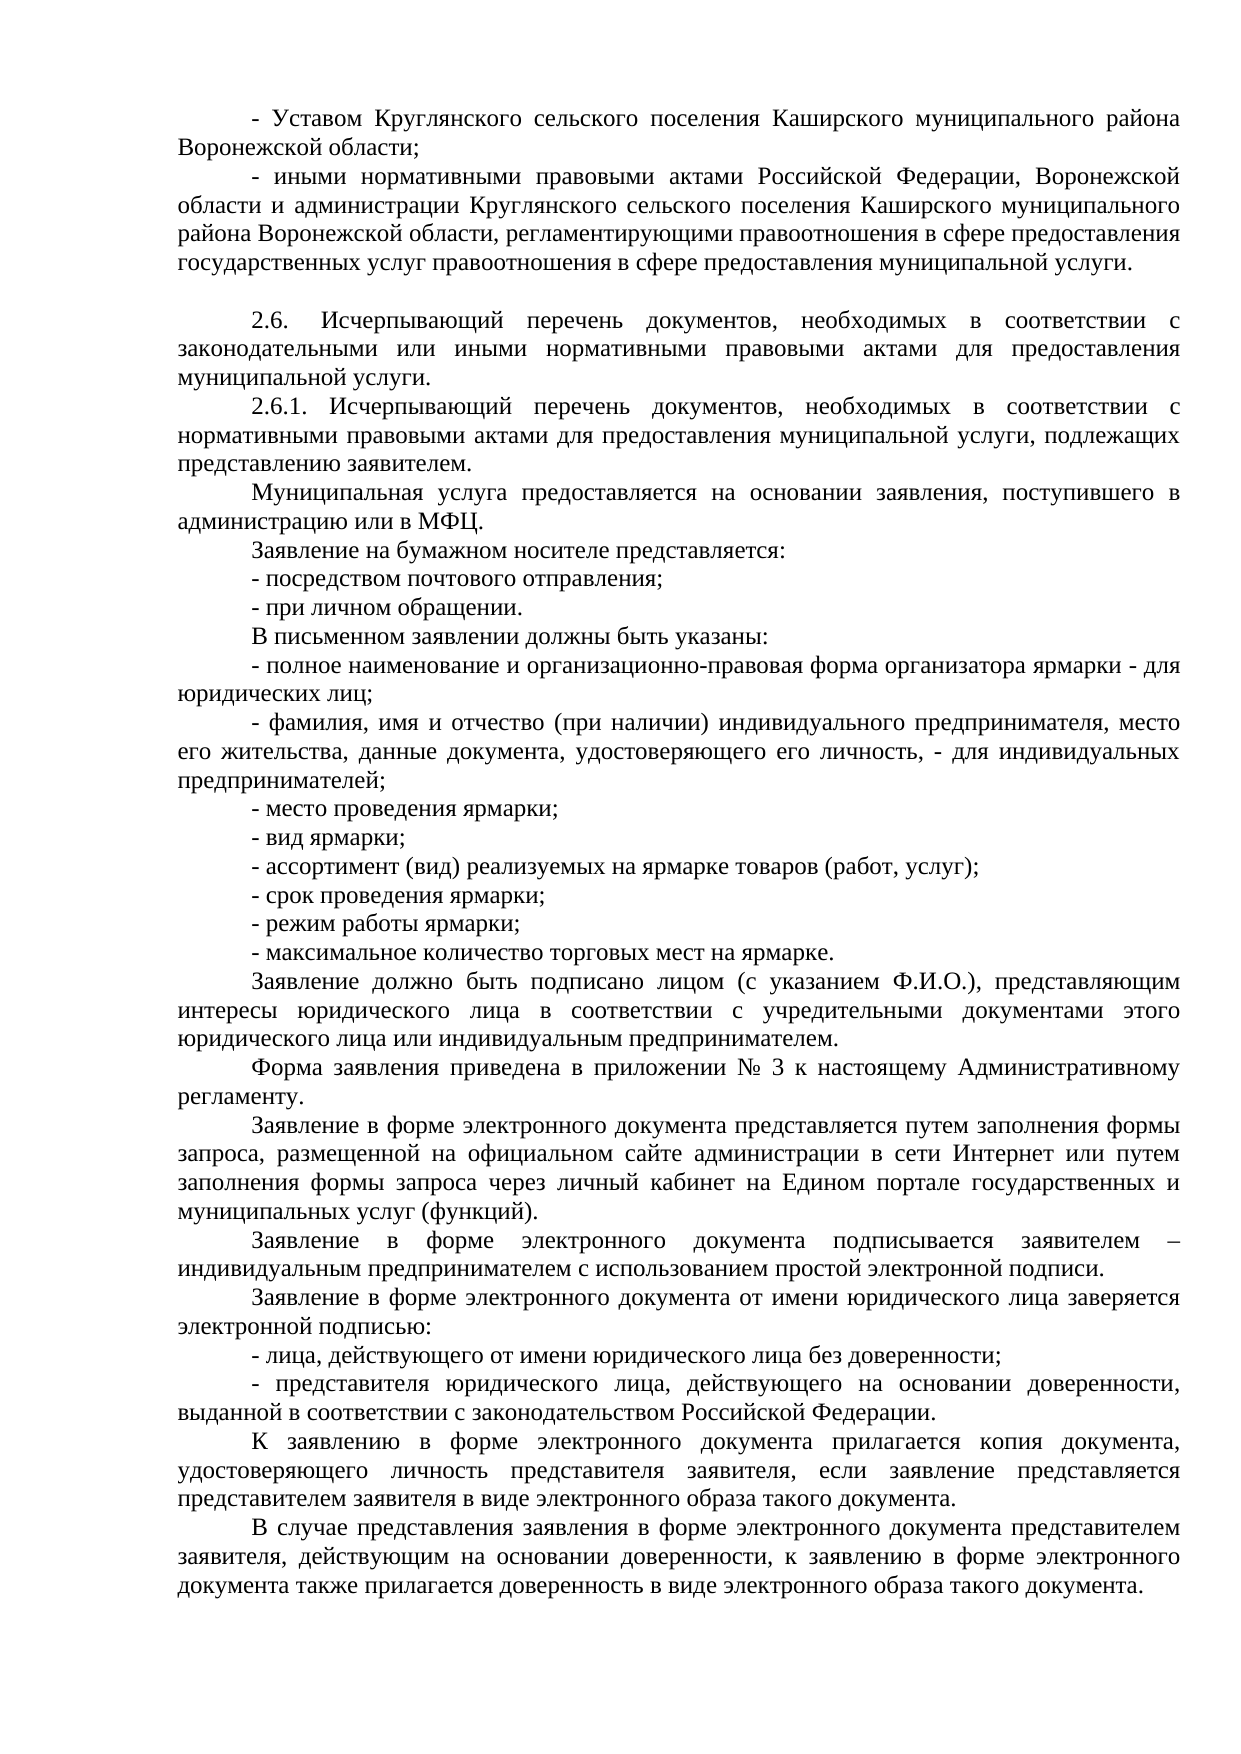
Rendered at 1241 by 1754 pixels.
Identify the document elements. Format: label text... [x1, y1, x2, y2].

text - иными нормативными правовыми актами Российской Федерации, Воронежской области и администрации Круглянского сельского поселения Каширского муниципального района Воронежской области, регламентирующими правоотношения в сфере предоставления государственных услуг правоотношения в сфере предоставления муниципальной услуги. [177, 161, 1181, 276]
text - полное наименование и организационно-правовая форма организатора ярмарки - для юридических лиц; [177, 650, 1181, 707]
text Заявление в форме электронного документа подписывается заявителем – индивидуальным предпринимателем с использованием простой электронной подписи. [177, 1225, 1181, 1282]
text - режим работы ярмарки; [177, 908, 1181, 937]
text - срок проведения ярмарки; [177, 880, 1181, 908]
text К заявлению в форме электронного документа прилагается копия документа, удостоверяющего личность представителя заявителя, если заявление представляется представителем заявителя в виде электронного образа такого документа. [177, 1426, 1181, 1512]
text Заявление в форме электронного документа представляется путем заполнения формы запроса, размещенной на официальном сайте администрации в сети Интернет или путем заполнения формы запроса через личный кабинет на Едином портале государственных и муниципальных услуг (функций). [177, 1110, 1181, 1225]
text - лица, действующего от имени юридического лица без доверенности; [177, 1340, 1181, 1368]
list Исчерпывающий перечень документов, необходимых в соответствии с законодательными или иными нормативными правовыми актами для предоставления муниципальной услуги. [177, 305, 1181, 391]
text - ассортимент (вид) реализуемых на ярмарке товаров (работ, услуг); [177, 851, 1181, 880]
text - представителя юридического лица, действующего на основании доверенности, выданной в соответствии с законодательством Российской Федерации. [177, 1368, 1181, 1426]
text 2.6.1. Исчерпывающий перечень документов, необходимых в соответствии с нормативными правовыми актами для предоставления муниципальной услуги, подлежащих представлению заявителем. [177, 391, 1181, 477]
text - при личном обращении. [177, 592, 1181, 621]
text Заявление должно быть подписано лицом (с указанием Ф.И.О.), представляющим интересы юридического лица в соответствии с учредительными документами этого юридического лица или индивидуальным предпринимателем. [177, 966, 1181, 1052]
text Форма заявления приведена в приложении № 3 к настоящему Административному регламенту. [177, 1052, 1181, 1110]
text В случае представления заявления в форме электронного документа представителем заявителя, действующим на основании доверенности, к заявлению в форме электронного документа также прилагается доверенность в виде электронного образа такого документа. [177, 1512, 1181, 1598]
text - максимальное количество торговых мест на ярмарке. [177, 937, 1181, 966]
text - посредством почтового отправления; [177, 563, 1181, 592]
text - вид ярмарки; [177, 822, 1181, 851]
text В письменном заявлении должны быть указаны: [177, 621, 1181, 650]
text - место проведения ярмарки; [177, 793, 1181, 822]
text Муниципальная услуга предоставляется на основании заявления, поступившего в администрацию или в МФЦ. [177, 477, 1181, 535]
text Заявление в форме электронного документа от имени юридического лица заверяется электронной подписью: [177, 1282, 1181, 1340]
text Заявление на бумажном носителе представляется: [177, 535, 1181, 563]
text - фамилия, имя и отчество (при наличии) индивидуального предпринимателя, место его жительства, данные документа, удостоверяющего его личность, - для индивидуальных предпринимателей; [177, 707, 1181, 793]
text - Уставом Круглянского сельского поселения Каширского муниципального района Воронежской области; [177, 103, 1181, 161]
